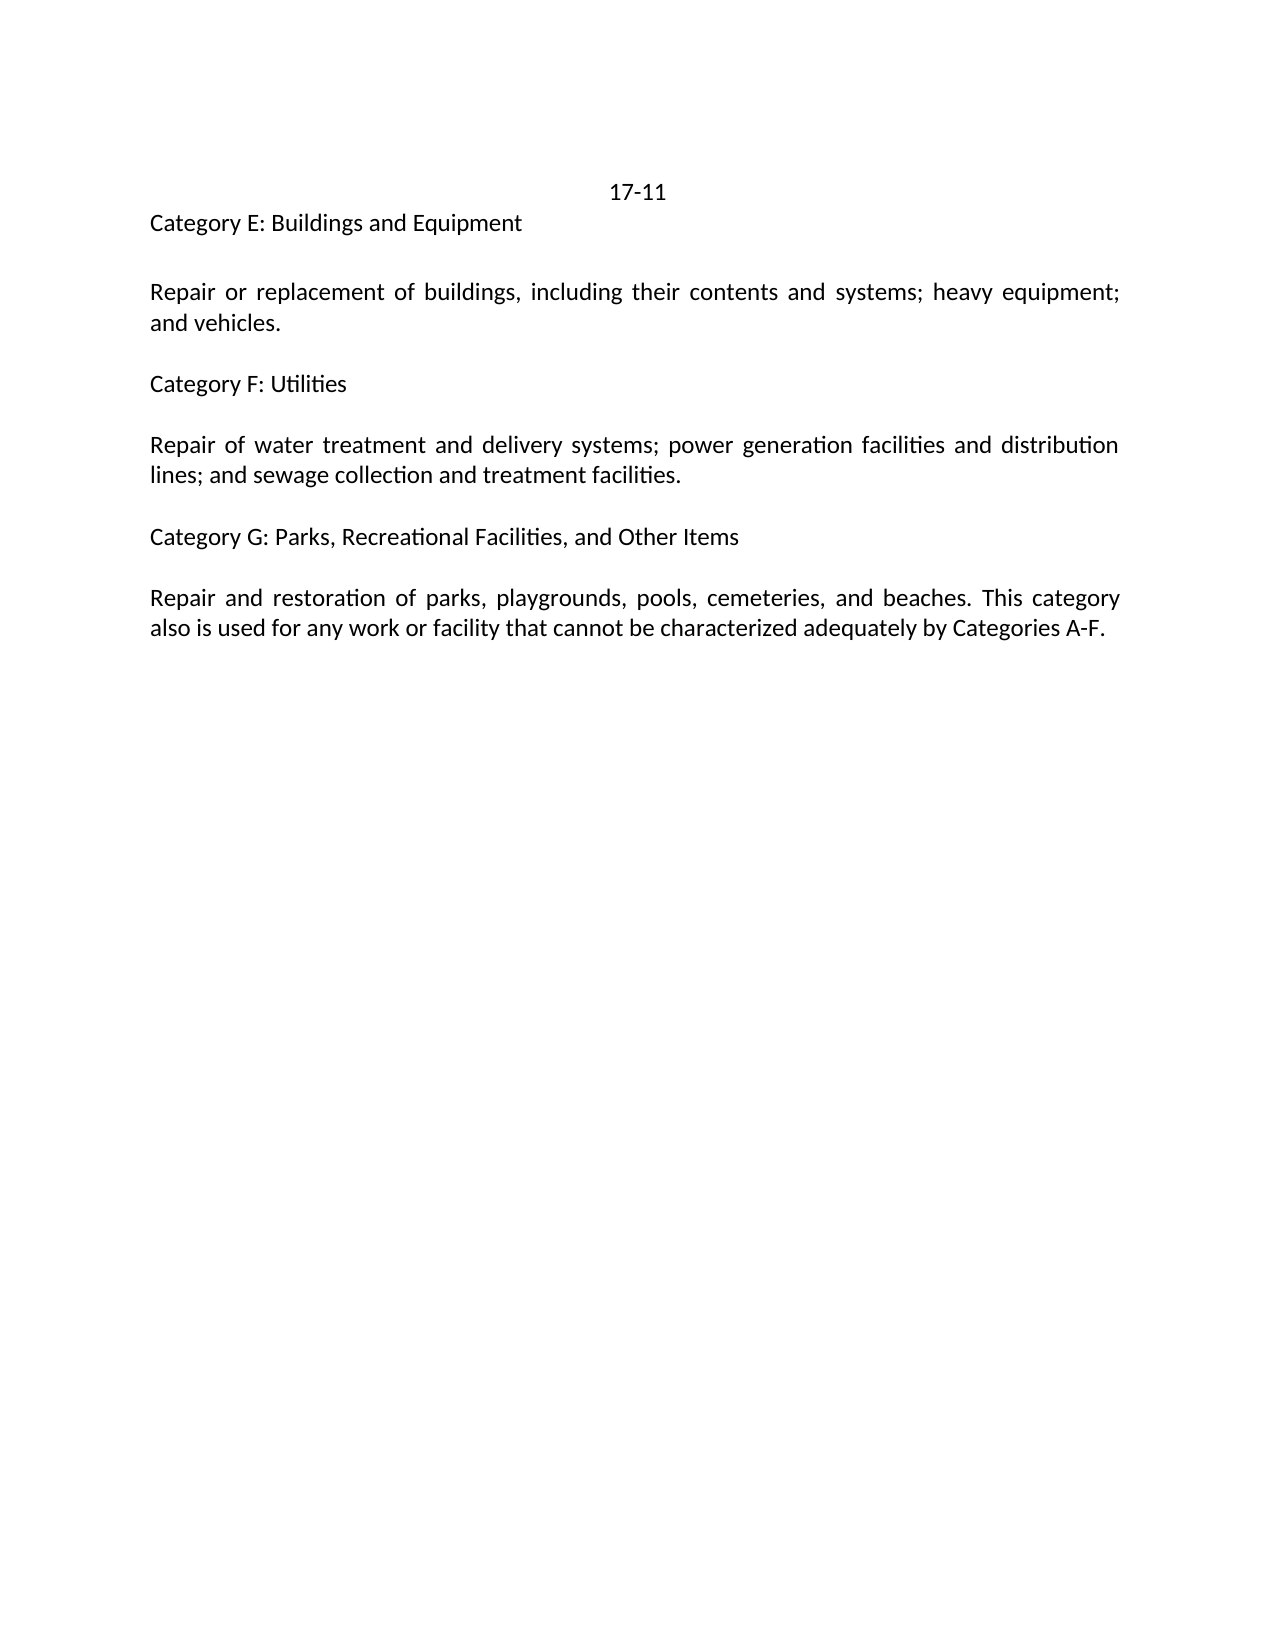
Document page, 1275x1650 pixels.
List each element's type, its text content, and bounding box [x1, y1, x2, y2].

text Repair and restoration of parks, playgrounds, pools, cemeteries, and beaches. This category also is used for any work or facility that cannot be characterized adequately by Categories A-F. [150, 582, 1159, 643]
text Category F: Utilities [150, 368, 1225, 398]
text Category G: Parks, Recreational Facilities, and Other Items [150, 521, 1225, 551]
text Repair or replacement of buildings, including their contents and systems; heavy equipment; and vehicles. [150, 276, 1124, 337]
text 17-11 [150, 176, 1125, 207]
text Category E: Buildings and Equipment [150, 207, 1225, 237]
text Repair of water treatment and delivery systems; power generation facilities and distribution lines; and sewage collection and treatment facilities. [150, 429, 1124, 490]
